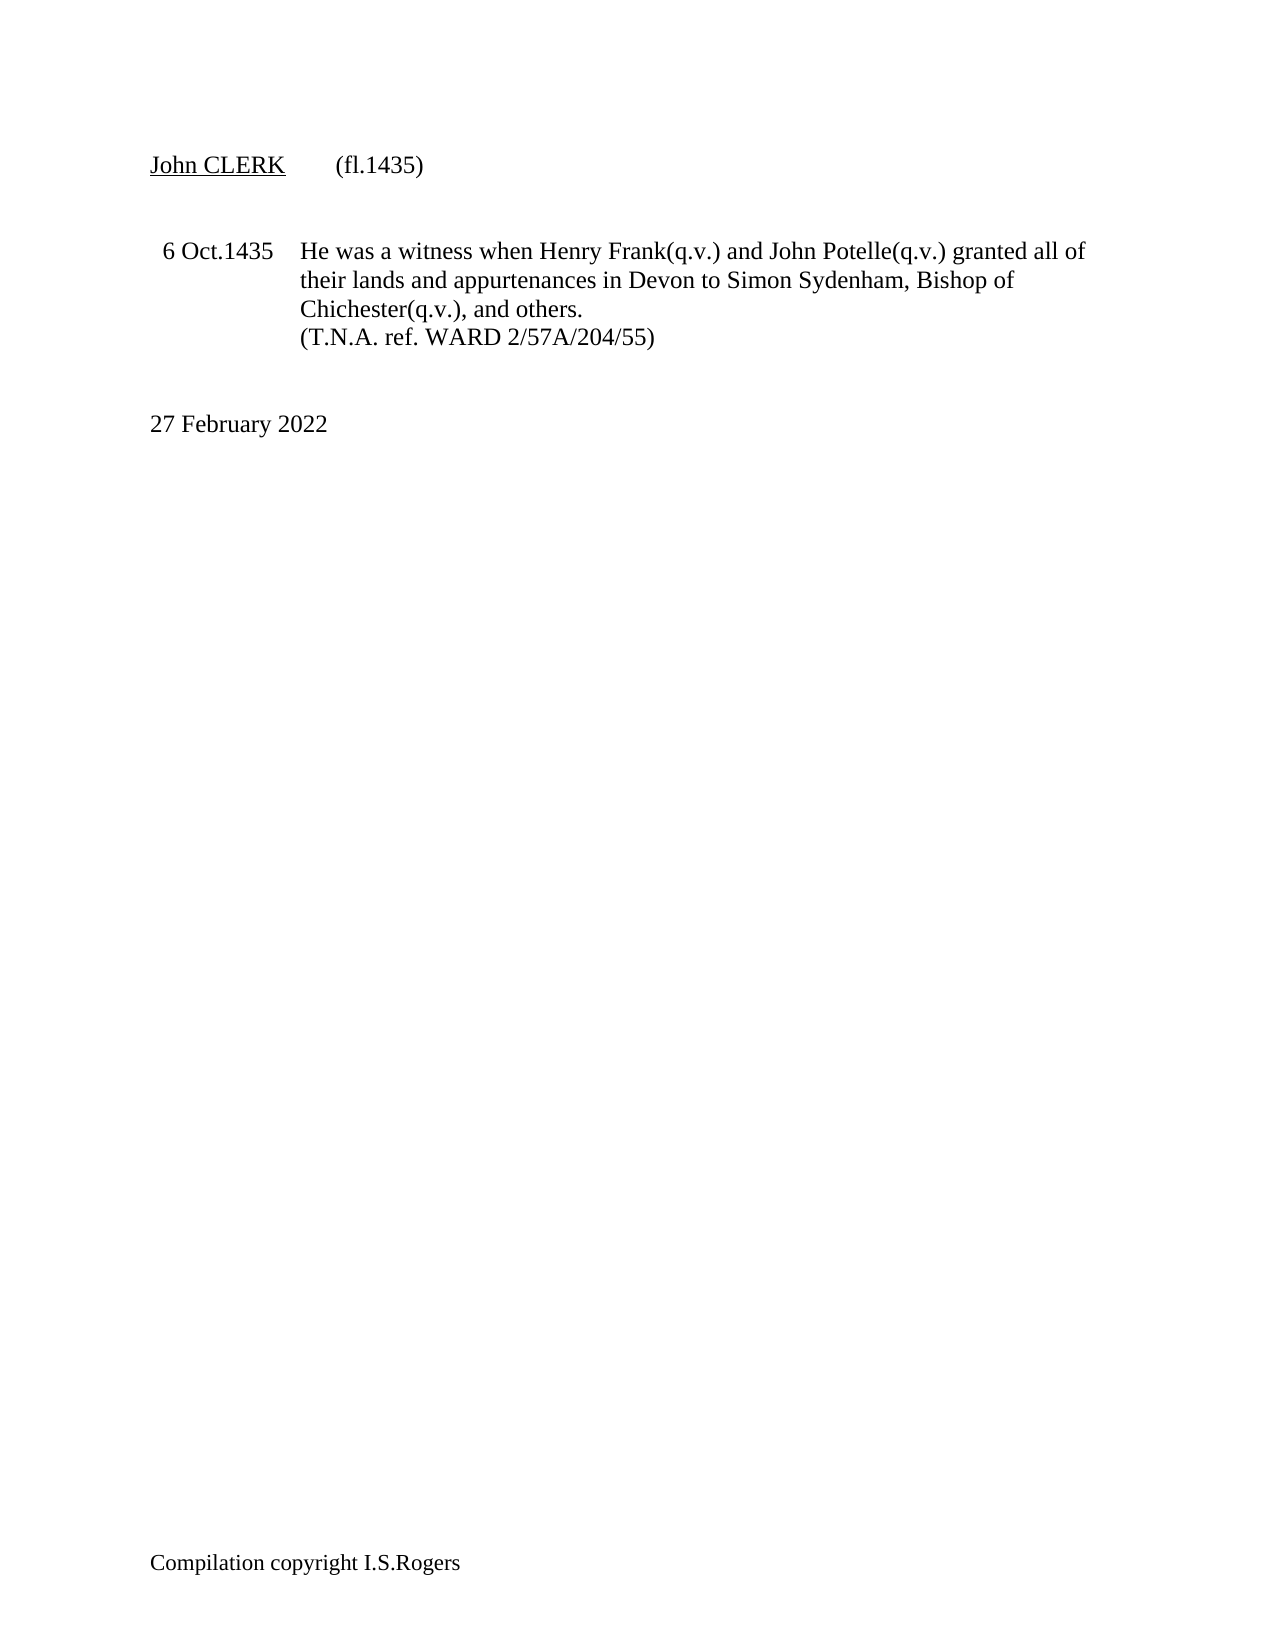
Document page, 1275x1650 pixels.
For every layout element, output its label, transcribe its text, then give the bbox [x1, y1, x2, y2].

text John CLERK (fl.1435) [150, 150, 1125, 179]
text 27 February 2022 [150, 409, 1125, 437]
text (T.N.A. ref. WARD 2/57A/204/55) [150, 322, 1125, 351]
text Chichester(q.v.), and others. [162, 294, 1125, 322]
text 6 Oct.1435 He was a witness when Henry Frank(q.v.) and John Potelle(q.v.) granted all of their lands and appurtenances in Devon to Simon Sydenham, Bishop of [162, 236, 1125, 294]
